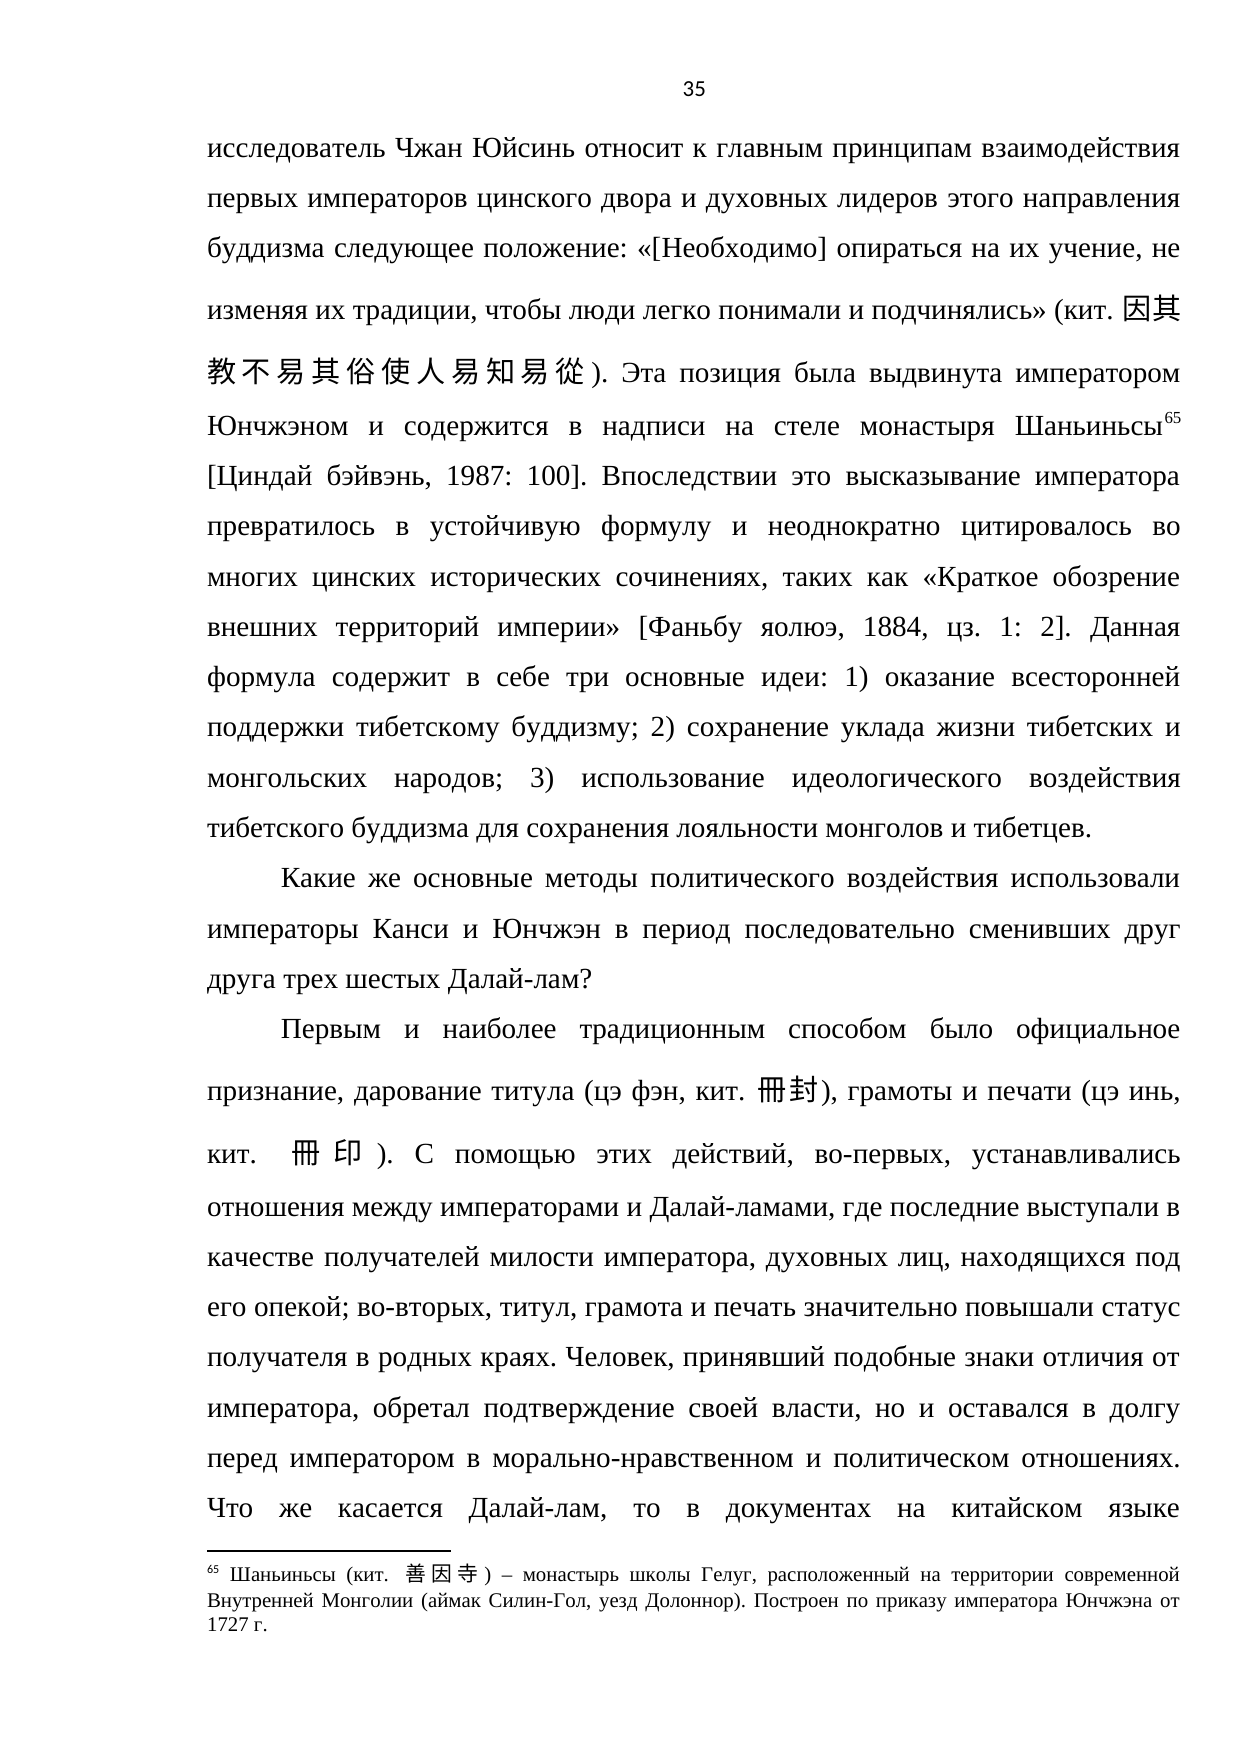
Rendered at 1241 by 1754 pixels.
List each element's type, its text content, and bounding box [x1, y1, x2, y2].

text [207, 130, 1181, 844]
text Какие же основные методы политического воздействия использовали императоры Канси и Юнчжэн в период последовательно сменивших друг друга трех шестых Далай-лам? [207, 861, 1181, 995]
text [207, 1011, 1181, 1524]
